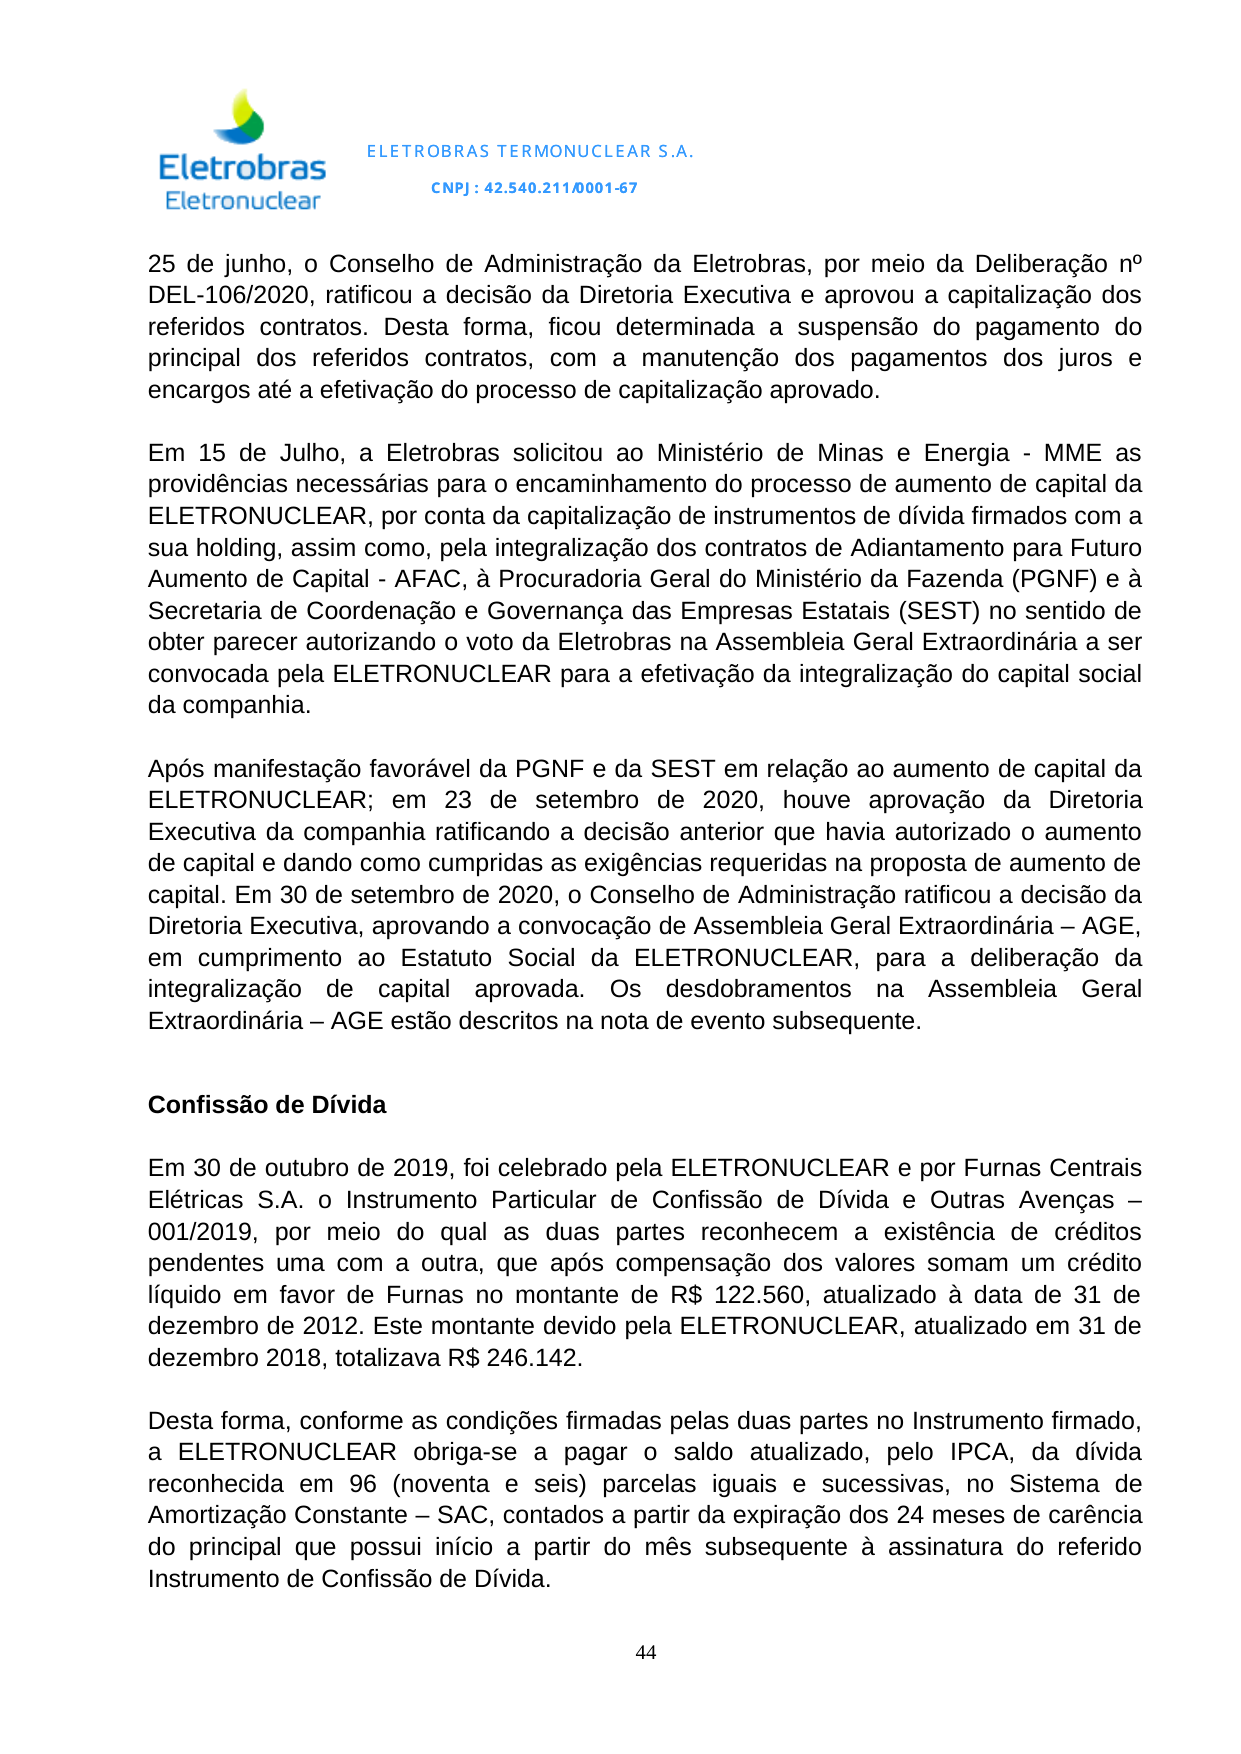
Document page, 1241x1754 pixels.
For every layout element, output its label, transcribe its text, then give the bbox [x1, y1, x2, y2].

text Confissão de Dívida [148, 1090, 1144, 1119]
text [148, 248, 1144, 403]
text Em 15 de Julho, a Eletrobras solicitou ao Ministério de Minas e Energia - MME as providências necessárias para o encaminhamento do processo de aumento de capital da ELETRONUCLEAR, por conta da capitalização de instrumentos de dívida firmados com a sua holding, assim como, pela integralização dos contratos de Adiantamento para Futuro Aumento de Capital - AFAC, à Procuradoria Geral do Ministério da Fazenda (PGNF) e à Secretaria de Coordenação e Governança das Empresas Estatais (SEST) no sentido de obter parecer autorizando o voto da Eletrobras na Assembleia Geral Extraordinária a ser convocada pela ELETRONUCLEAR para a efetivação da integralização do capital social da companhia. [148, 438, 1144, 719]
text Em 30 de outubro de 2019, foi celebrado pela ELETRONUCLEAR e por Furnas Centrais Elétricas S.A. o Instrumento Particular de Confissão de Dívida e Outras Avenças – 001/2019, por meio do qual as duas partes reconhecem a existência de créditos pendentes uma com a outra, que após compensação dos valores somam um crédito líquido em favor de Furnas no montante de R$ 122.560, atualizado à data de 31 de dezembro de 2012. Este montante devido pela ELETRONUCLEAR, atualizado em 31 de dezembro 2018, totalizava R$ 246.142. [148, 1153, 1144, 1371]
text Desta forma, conforme as condições firmadas pelas duas partes no Instrumento firmado, a ELETRONUCLEAR obriga-se a pagar o saldo atualizado, pelo IPCA, da dívida reconhecida em 96 (noventa e seis) parcelas iguais e sucessivas, no Sistema de Amortização Constante – SAC, contados a partir da expiração dos 24 meses de carência do principal que possui início a partir do mês subsequente à assinatura do referido Instrumento de Confissão de Dívida. [148, 1406, 1144, 1592]
text Após manifestação favorável da PGNF e da SEST em relação ao aumento de capital da ELETRONUCLEAR; em 23 de setembro de 2020, houve aprovação da Diretoria Executiva da companhia ratificando a decisão anterior que havia autorizado o aumento de capital e dando como cumpridas as exigências requeridas na proposta de aumento de capital. Em 30 de setembro de 2020, o Conselho de Administração ratificou a decisão da Diretoria Executiva, aprovando a convocação de Assembleia Geral Extraordinária – AGE, em cumprimento ao Estatuto Social da ELETRONUCLEAR, para a deliberação da integralização de capital aprovada. Os desdobramentos na Assembleia Geral Extraordinária – AGE estão descritos na nota de evento subsequente. [148, 753, 1144, 1035]
